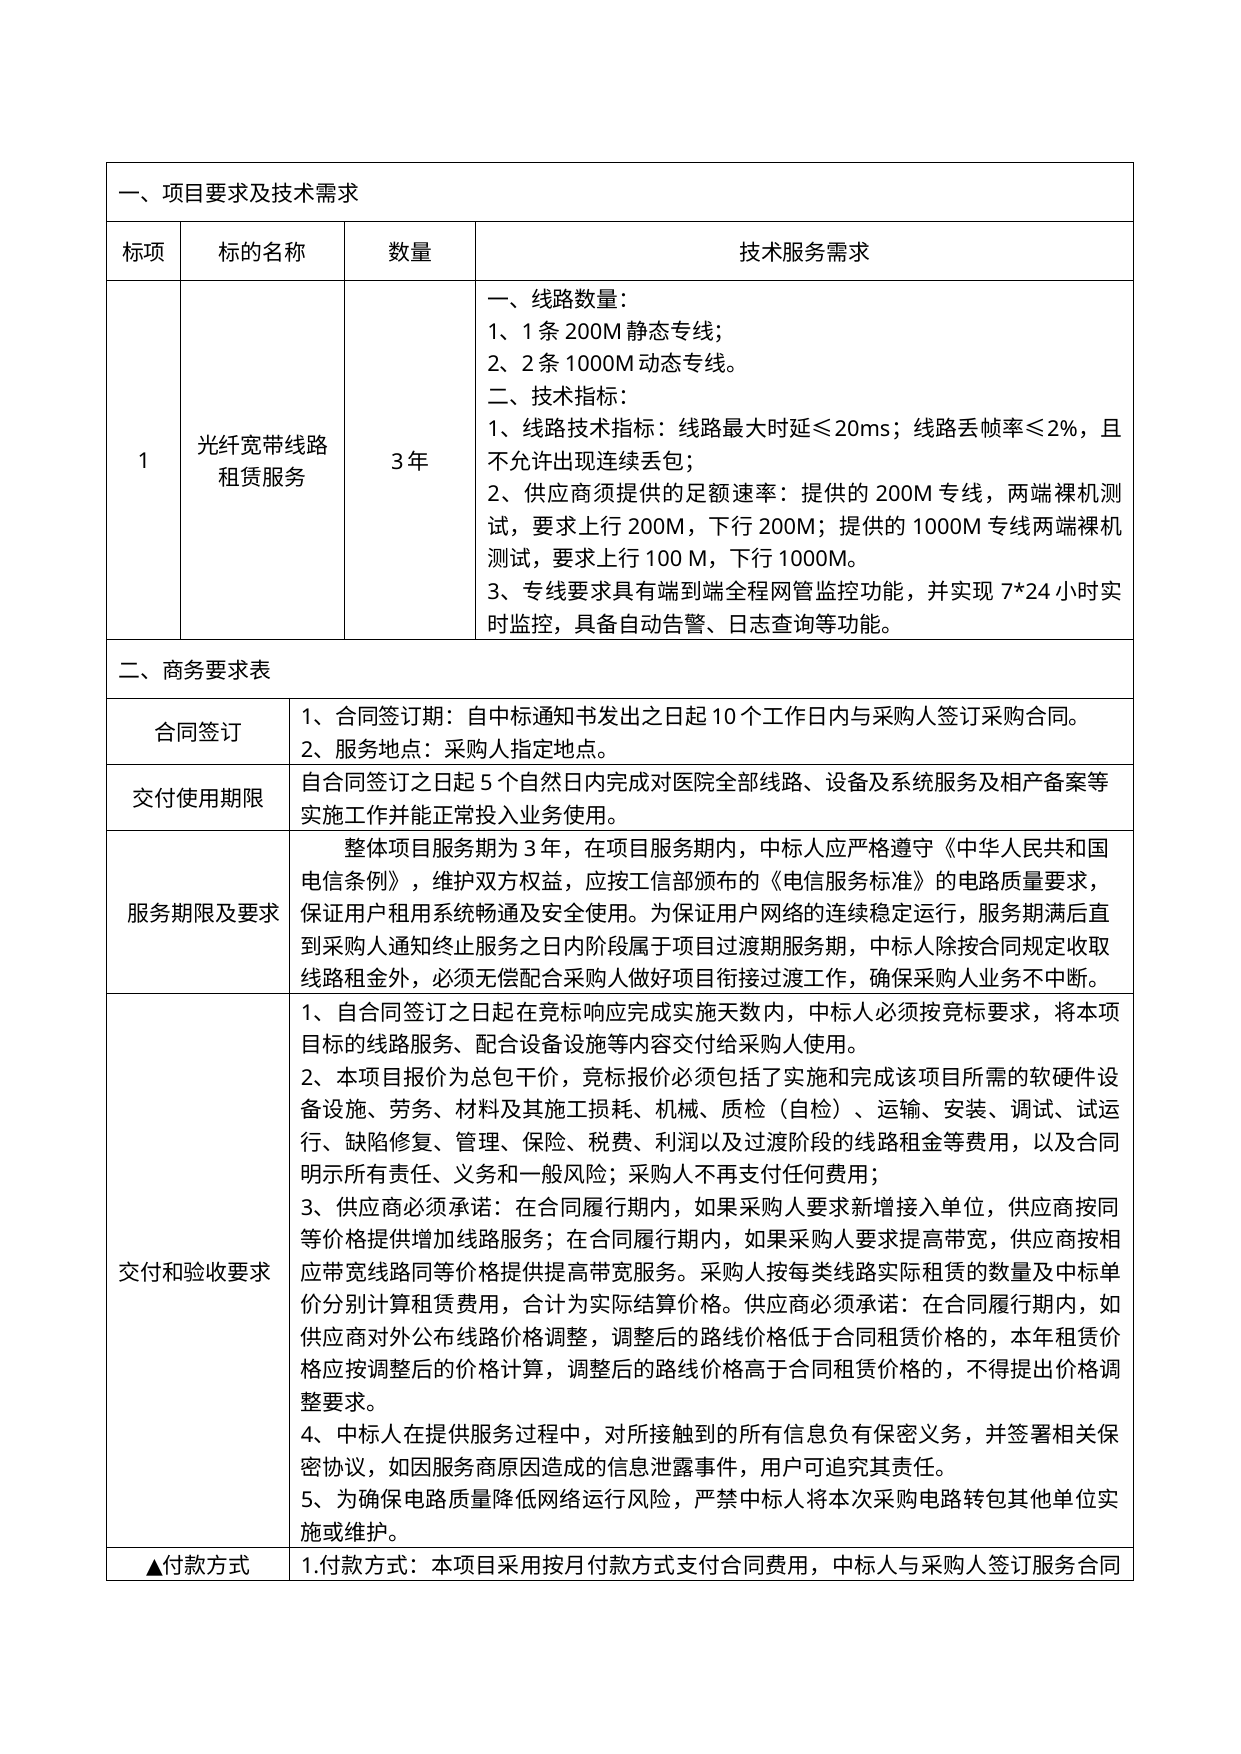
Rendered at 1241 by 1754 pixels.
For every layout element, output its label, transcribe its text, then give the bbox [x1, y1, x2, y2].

table_cell 1、自合同签订之日起在竞标响应完成实施天数内，中标人必须按竞标要求，将本项目标的线路服务、配合设备设施等内容交付给采购人使用。 2、本项目报价为总包干价，竞标报价必须包括了实施和完成该项目所需的软硬件设备设施、劳务、材料及其施工损耗、机械、质检（自检）、运输、安装、调试、试运行、缺陷修复、管理、保险、税费、利润以及过渡阶段的线路租金等费用，以及合同明示所有责任、义务和一般风险；采购人不再支付任何费用； 3、供应商必须承诺：在合同履行期内，如果采购人要求新增接入单位，供应商按同等价格提供增加线路服务；在合同履行期内，如果采购人要求提高带宽，供应商按相应带宽线路同等价格提供提高带宽服务。采购人按每类线路实际租赁的数量及中标单价分别计算租赁费用，合计为实际结算价格。供应商必须承诺：在合同履行期内，如供应商对外公布线路价格调整，调整后的路线价格低于合同租赁价格的，本年租赁价格应按调整后的价格计算，调整后的路线价格高于合同租赁价格的，不得提出价格调整要求。 4、中标人在提供服务过程中，对所接触到的所有信息负有保密义务，并签署相关保密协议，如因服务商原因造成的信息泄露事件，用户可追究其责任。 5、为确保电路质量降低网络运行风险，严禁中标人将本次采购电路转包其他单位实施或维护。 [290, 994, 1133, 1547]
table_cell 光纤宽带线路租赁服务 [181, 281, 344, 639]
table_cell 标项 [107, 222, 180, 280]
table_cell 1 [107, 281, 180, 639]
table_cell 一、线路数量： 1、1条200M静态专线； 2、2条1000M动态专线。 二、技术指标： 1、线路技术指标：线路最大时延≤20ms；线路丢帧率≤2%，且不允许出现连续丢包； 2、供应商须提供的足额速率：提供的200M专线，两端裸机测试，要求上行200M，下行200M；提供的1000M专线两端裸机测试，要求上行100 M，下行1000M。 3、专线要求具有端到端全程网管监控功能，并实现7*24小时实时监控，具备自动告警、日志查询等功能。 [476, 281, 1133, 639]
table_cell 交付和验收要求 [107, 994, 289, 1547]
table_cell 3年 [345, 281, 475, 639]
table_cell 标的名称 [181, 222, 344, 280]
table_cell 整体项目服务期为3年，在项目服务期内，中标人应严格遵守《中华人民共和国电信条例》，维护双方权益，应按工信部颁布的《电信服务标准》的电路质量要求，保证用户租用系统畅通及安全使用。为保证用户网络的连续稳定运行，服务期满后直到采购人通知终止服务之日内阶段属于项目过渡期服务期，中标人除按合同规定收取线路租金外，必须无偿配合采购人做好项目衔接过渡工作，确保采购人业务不中断。 [290, 831, 1133, 993]
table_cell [290, 1548, 1133, 1580]
table_cell 合同签订 [107, 699, 289, 764]
table_cell 1、合同签订期：自中标通知书发出之日起10个工作日内与采购人签订采购合同。 2、服务地点：采购人指定地点。 [290, 699, 1133, 764]
table_cell ▲付款方式 [107, 1548, 289, 1580]
table_cell 服务期限及要求 [107, 831, 289, 993]
table_cell 交付使用期限 [107, 765, 289, 830]
table_cell 技术服务需求 [476, 222, 1133, 280]
table_header 一、项目要求及技术需求 [107, 163, 1133, 221]
table_cell 数量 [345, 222, 475, 280]
table_cell 自合同签订之日起5个自然日内完成对医院全部线路、设备及系统服务及相产备案等实施工作并能正常投入业务使用。 [290, 765, 1133, 830]
table_cell 二、商务要求表 [107, 640, 1133, 698]
